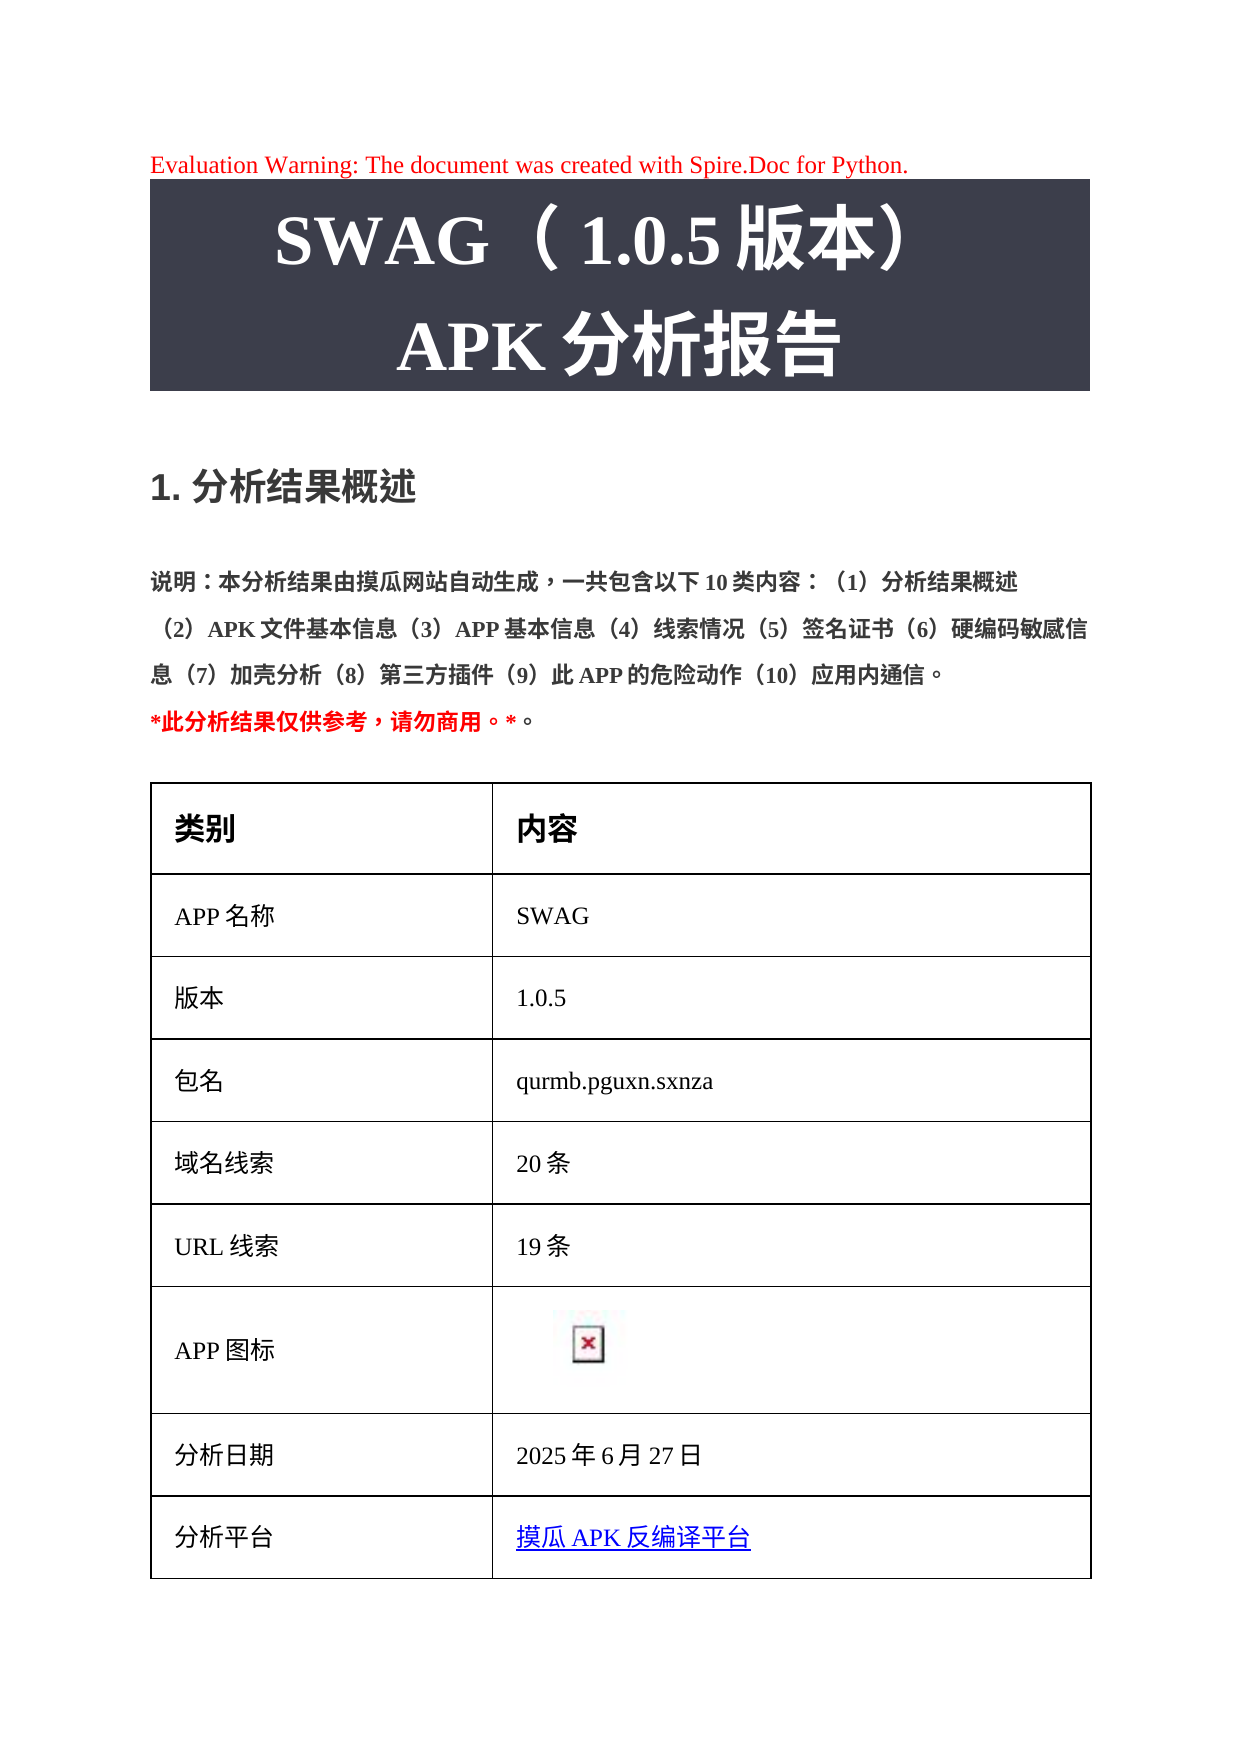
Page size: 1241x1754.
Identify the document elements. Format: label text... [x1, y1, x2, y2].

table_cell 2025年6月27日 [493, 1414, 1090, 1495]
text SWAG（ 1.0.5版本） APK分析报告 [150, 179, 1090, 391]
picture [553, 1310, 632, 1389]
text Evaluation Warning: The document was created with Spire.Doc for Python. [150, 150, 1090, 179]
table_cell 版本 [152, 957, 492, 1038]
text 说明：本分析结果由摸瓜网站自动生成，一共包含以下10类内容：（1）分析结果概述（2）APK文件基本信息（3）APP基本信息（4）线索情况（5）签名证书（6）硬编码敏感信息（7）加壳分析（8）第三方插件（9）此APP的危险动作（10）应用内通信。 *此分析结果仅供参考，请勿商用。*。 [150, 566, 1090, 737]
table_cell 19条 [493, 1205, 1090, 1286]
table_cell qurmb.pguxn.sxnza [493, 1040, 1090, 1121]
subtitle 1. 分析结果概述 [150, 460, 1090, 511]
table_cell 摸瓜APK反编译平台 [493, 1497, 1090, 1577]
table_cell 包名 [152, 1040, 492, 1121]
table_cell 1.0.5 [493, 957, 1090, 1038]
table_cell 分析日期 [152, 1414, 492, 1495]
table_cell APP图标 [152, 1287, 492, 1412]
table_cell 20条 [493, 1122, 1090, 1203]
table_cell APP名称 [152, 875, 492, 956]
table_cell [493, 1287, 1090, 1412]
table_cell SWAG [493, 875, 1090, 956]
table_cell 分析平台 [152, 1497, 492, 1577]
table_cell URL线索 [152, 1205, 492, 1286]
table_header 内容 [493, 784, 1090, 873]
table_header 类别 [152, 784, 492, 873]
table_cell 域名线索 [152, 1122, 492, 1203]
